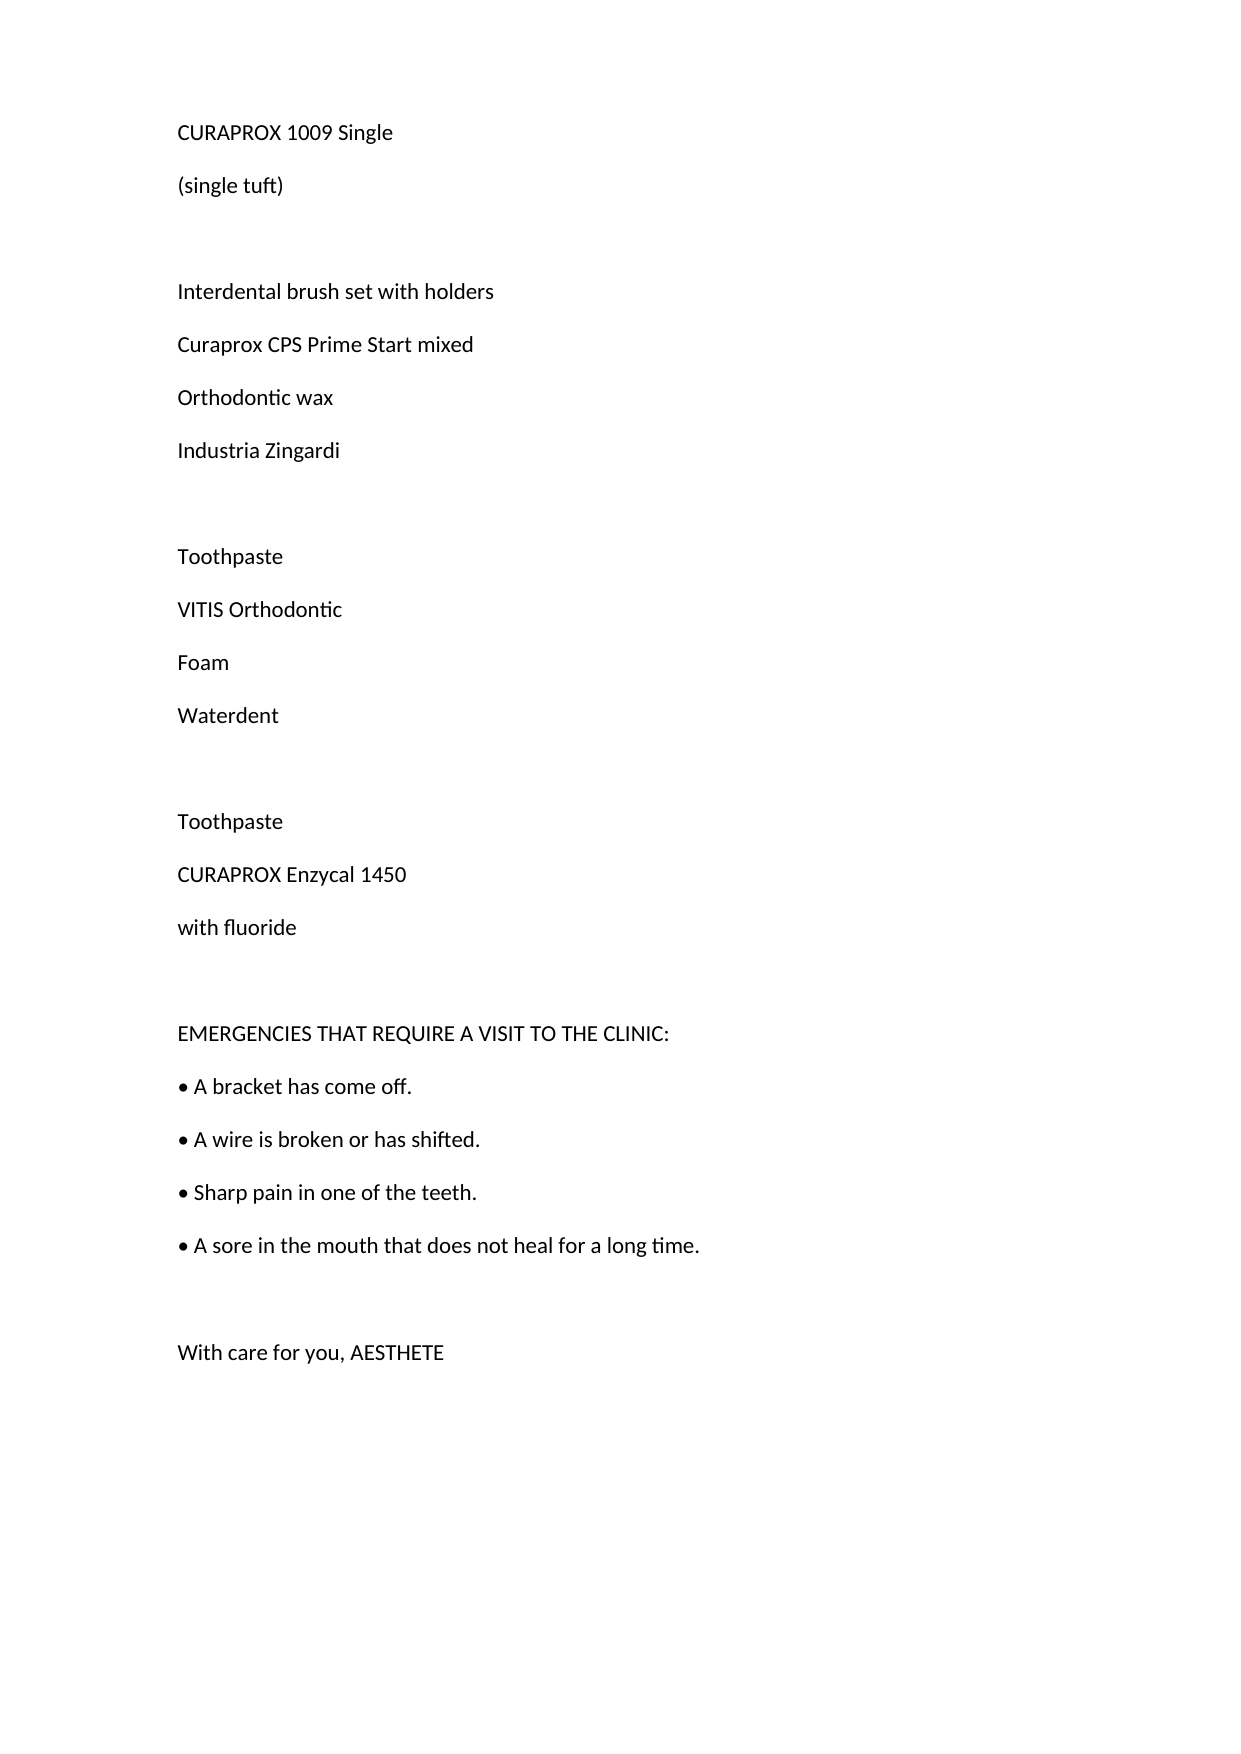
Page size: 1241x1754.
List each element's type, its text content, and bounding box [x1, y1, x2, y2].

text Interdental brush set with holders [177, 277, 1152, 305]
text Industria Zingardi [177, 436, 1152, 464]
text • A wire is broken or has shifted. [177, 1126, 1152, 1153]
text CURAPROX Enzycal 1450 [177, 860, 1152, 888]
text VITIS Orthodontic [177, 595, 1152, 623]
text With care for you, AESTHETE [177, 1338, 1152, 1366]
text with fluoride [177, 913, 1152, 941]
text • A bracket has come off. [177, 1072, 1152, 1101]
text Curaprox CPS Prime Start mixed [177, 330, 1152, 358]
text CURAPROX 1009 Single [177, 118, 1152, 146]
text • Sharp pain in one of the teeth. [177, 1178, 1152, 1207]
text Orthodontic wax [177, 383, 1152, 411]
text Toothpaste [177, 542, 1152, 570]
text Foam [177, 648, 1152, 676]
text Toothpaste [177, 807, 1152, 835]
text • A sore in the mouth that does not heal for a long time. [177, 1232, 1152, 1259]
text Waterdent [177, 701, 1152, 729]
text EMERGENCIES THAT REQUIRE A VISIT TO THE CLINIC: [177, 1019, 1152, 1047]
text (single tuft) [177, 171, 1152, 199]
